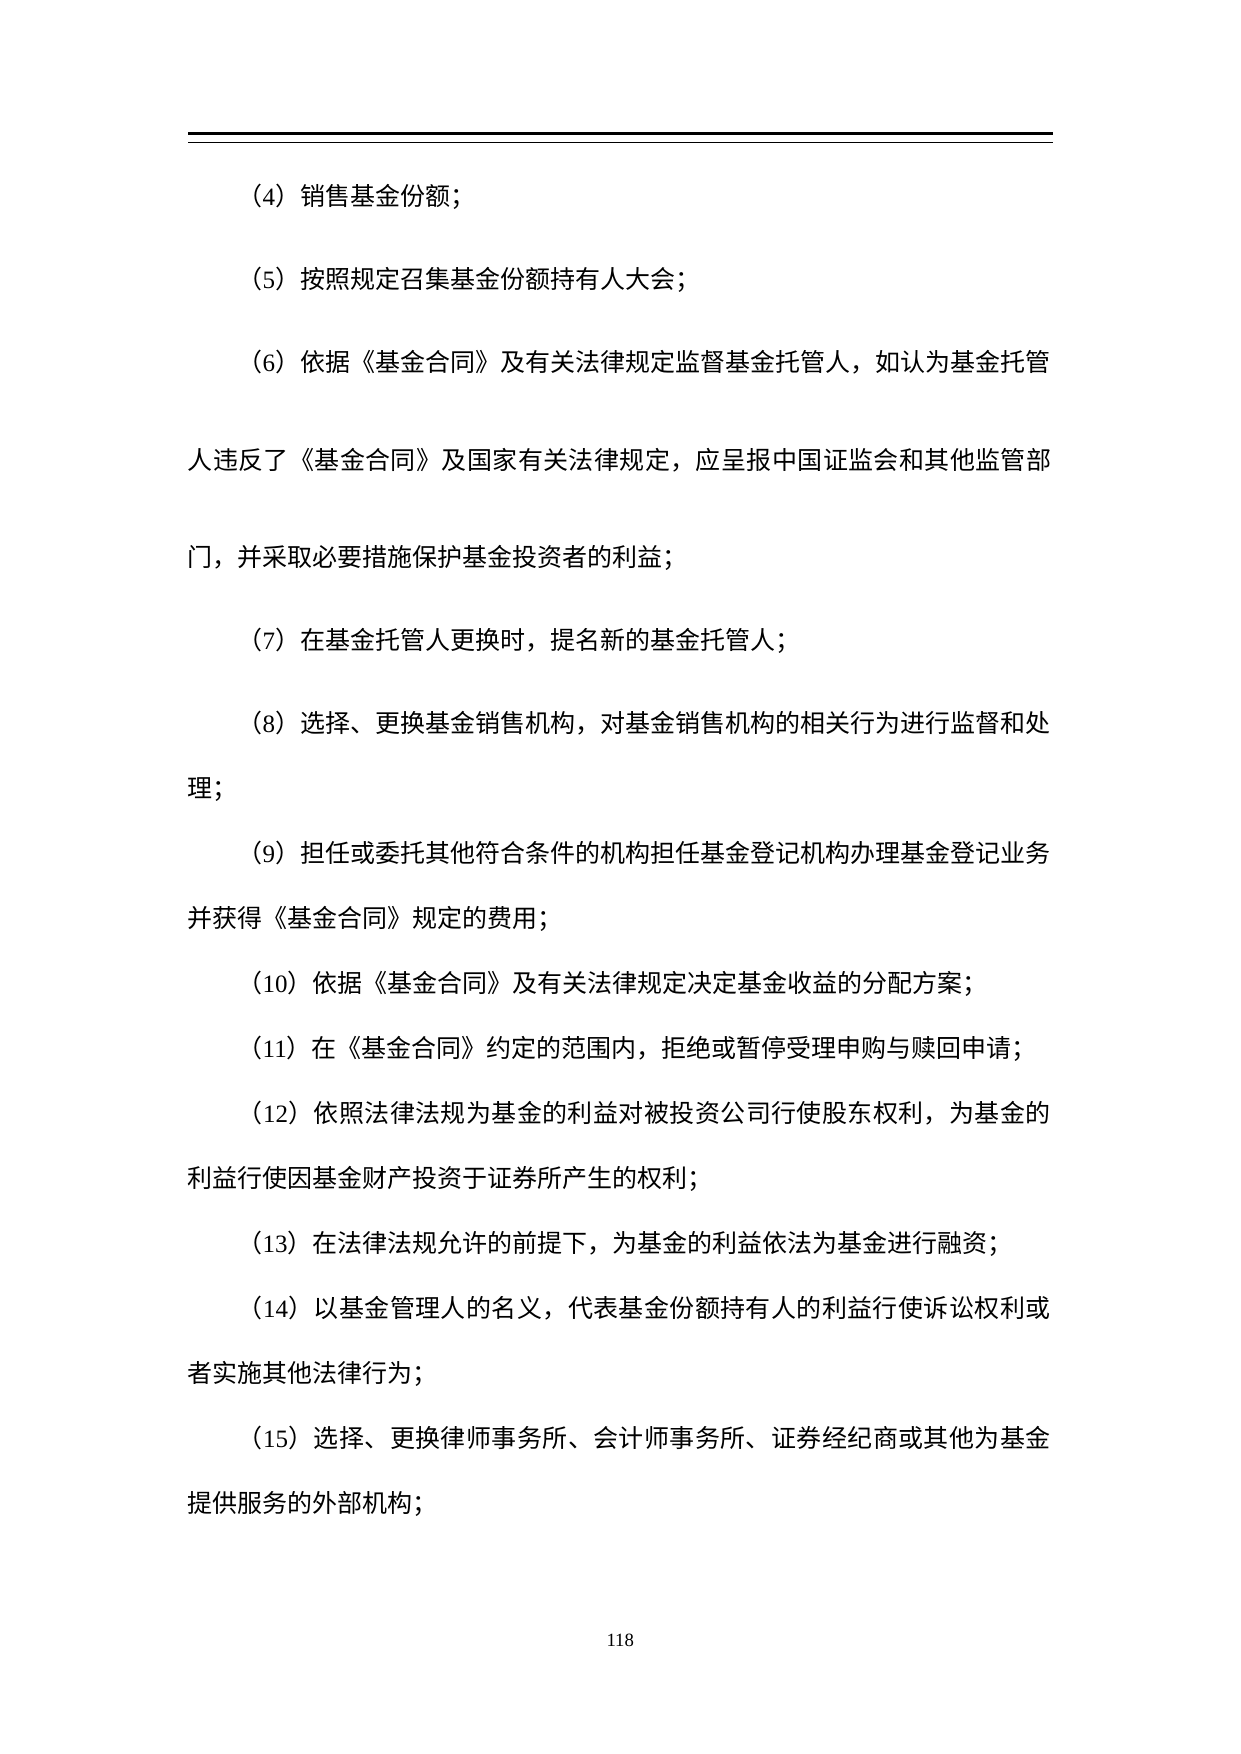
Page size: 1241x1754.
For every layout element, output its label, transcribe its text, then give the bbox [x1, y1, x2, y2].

text （14）以基金管理人的名义，代表基金份额持有人的利益行使诉讼权利或者实施其他法律行为； [187, 1274, 1053, 1404]
text （7）在基金托管人更换时，提名新的基金托管人； [187, 606, 1053, 671]
text （4）销售基金份额； [187, 162, 1053, 227]
text （9）担任或委托其他符合条件的机构担任基金登记机构办理基金登记业务并获得《基金合同》规定的费用； [187, 819, 1053, 949]
text （13）在法律法规允许的前提下，为基金的利益依法为基金进行融资； [187, 1209, 1053, 1274]
text （12）依照法律法规为基金的利益对被投资公司行使股东权利，为基金的利益行使因基金财产投资于证券所产生的权利； [187, 1079, 1053, 1209]
text （11）在《基金合同》约定的范围内，拒绝或暂停受理申购与赎回申请； [187, 1014, 1053, 1079]
text （10）依据《基金合同》及有关法律规定决定基金收益的分配方案； [187, 949, 1053, 1014]
text （15）选择、更换律师事务所、会计师事务所、证券经纪商或其他为基金提供服务的外部机构； [187, 1404, 1053, 1534]
text （5）按照规定召集基金份额持有人大会； [187, 245, 1053, 310]
text （6）依据《基金合同》及有关法律规定监督基金托管人，如认为基金托管人违反了《基金合同》及国家有关法律规定，应呈报中国证监会和其他监管部门，并采取必要措施保护基金投资者的利益； [187, 328, 1053, 588]
text （8）选择、更换基金销售机构，对基金销售机构的相关行为进行监督和处理； [187, 689, 1053, 819]
